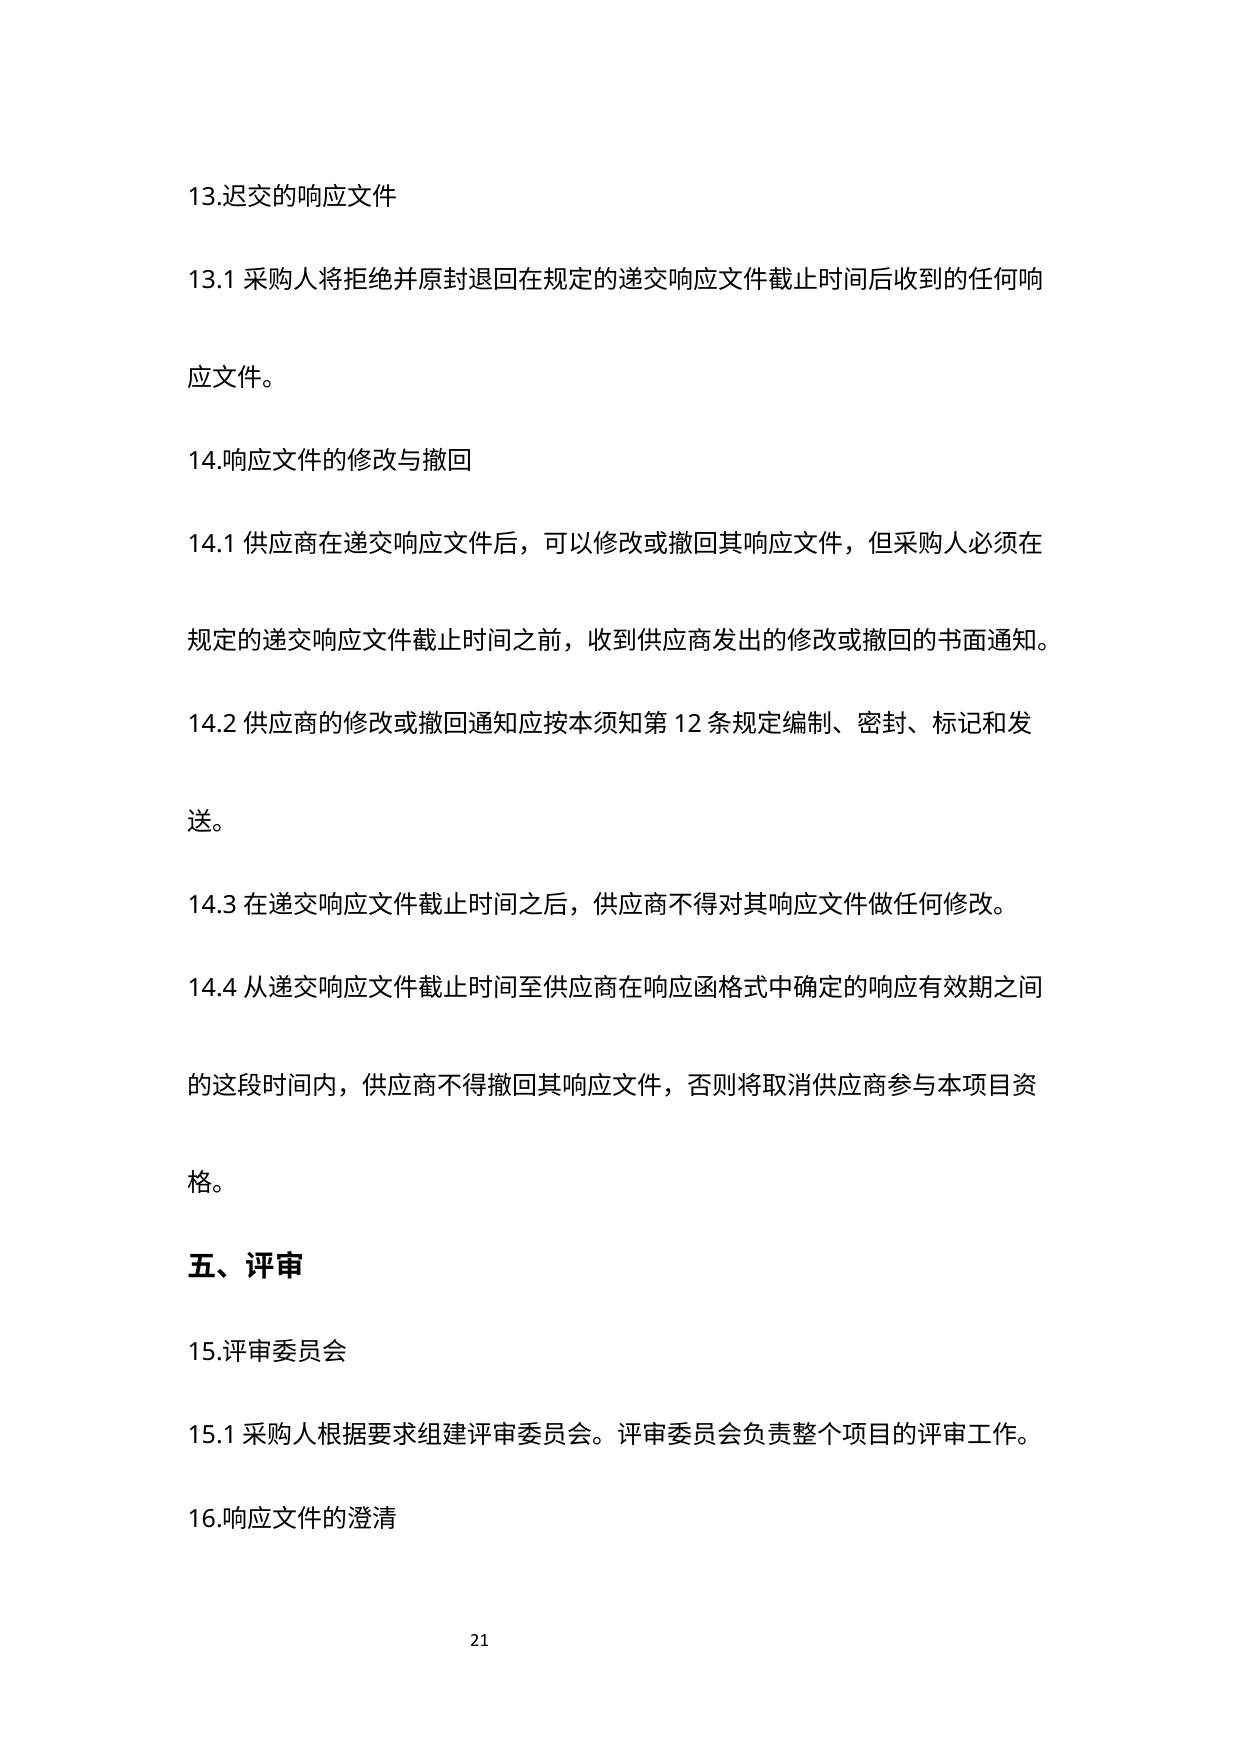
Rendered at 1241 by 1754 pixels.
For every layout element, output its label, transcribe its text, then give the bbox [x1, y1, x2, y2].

text 14.响应文件的修改与撤回 [187, 426, 1053, 491]
text 16.响应文件的澄清 [187, 1484, 1053, 1549]
text 13.迟交的响应文件 [187, 162, 1053, 227]
text 14.4 从递交响应文件截止时间至供应商在响应函格式中确定的响应有效期之间的这段时间内，供应商不得撤回其响应文件，否则将取消供应商参与本项目资格。 [187, 953, 1053, 1213]
text 14.3 在递交响应文件截止时间之后，供应商不得对其响应文件做任何修改。 [187, 870, 1053, 935]
text 五、评审 [187, 1231, 1053, 1296]
text 14.2 供应商的修改或撤回通知应按本须知第12条规定编制、密封、标记和发送。 [187, 689, 1053, 852]
text 13.1 采购人将拒绝并原封退回在规定的递交响应文件截止时间后收到的任何响应文件。 [187, 245, 1053, 408]
text 15.1采购人根据要求组建评审委员会。评审委员会负责整个项目的评审工作。 [187, 1401, 1053, 1466]
text 15.评审委员会 [187, 1317, 1053, 1382]
text 14.1 供应商在递交响应文件后，可以修改或撤回其响应文件，但采购人必须在规定的递交响应文件截止时间之前，收到供应商发出的修改或撤回的书面通知。 [187, 509, 1053, 671]
